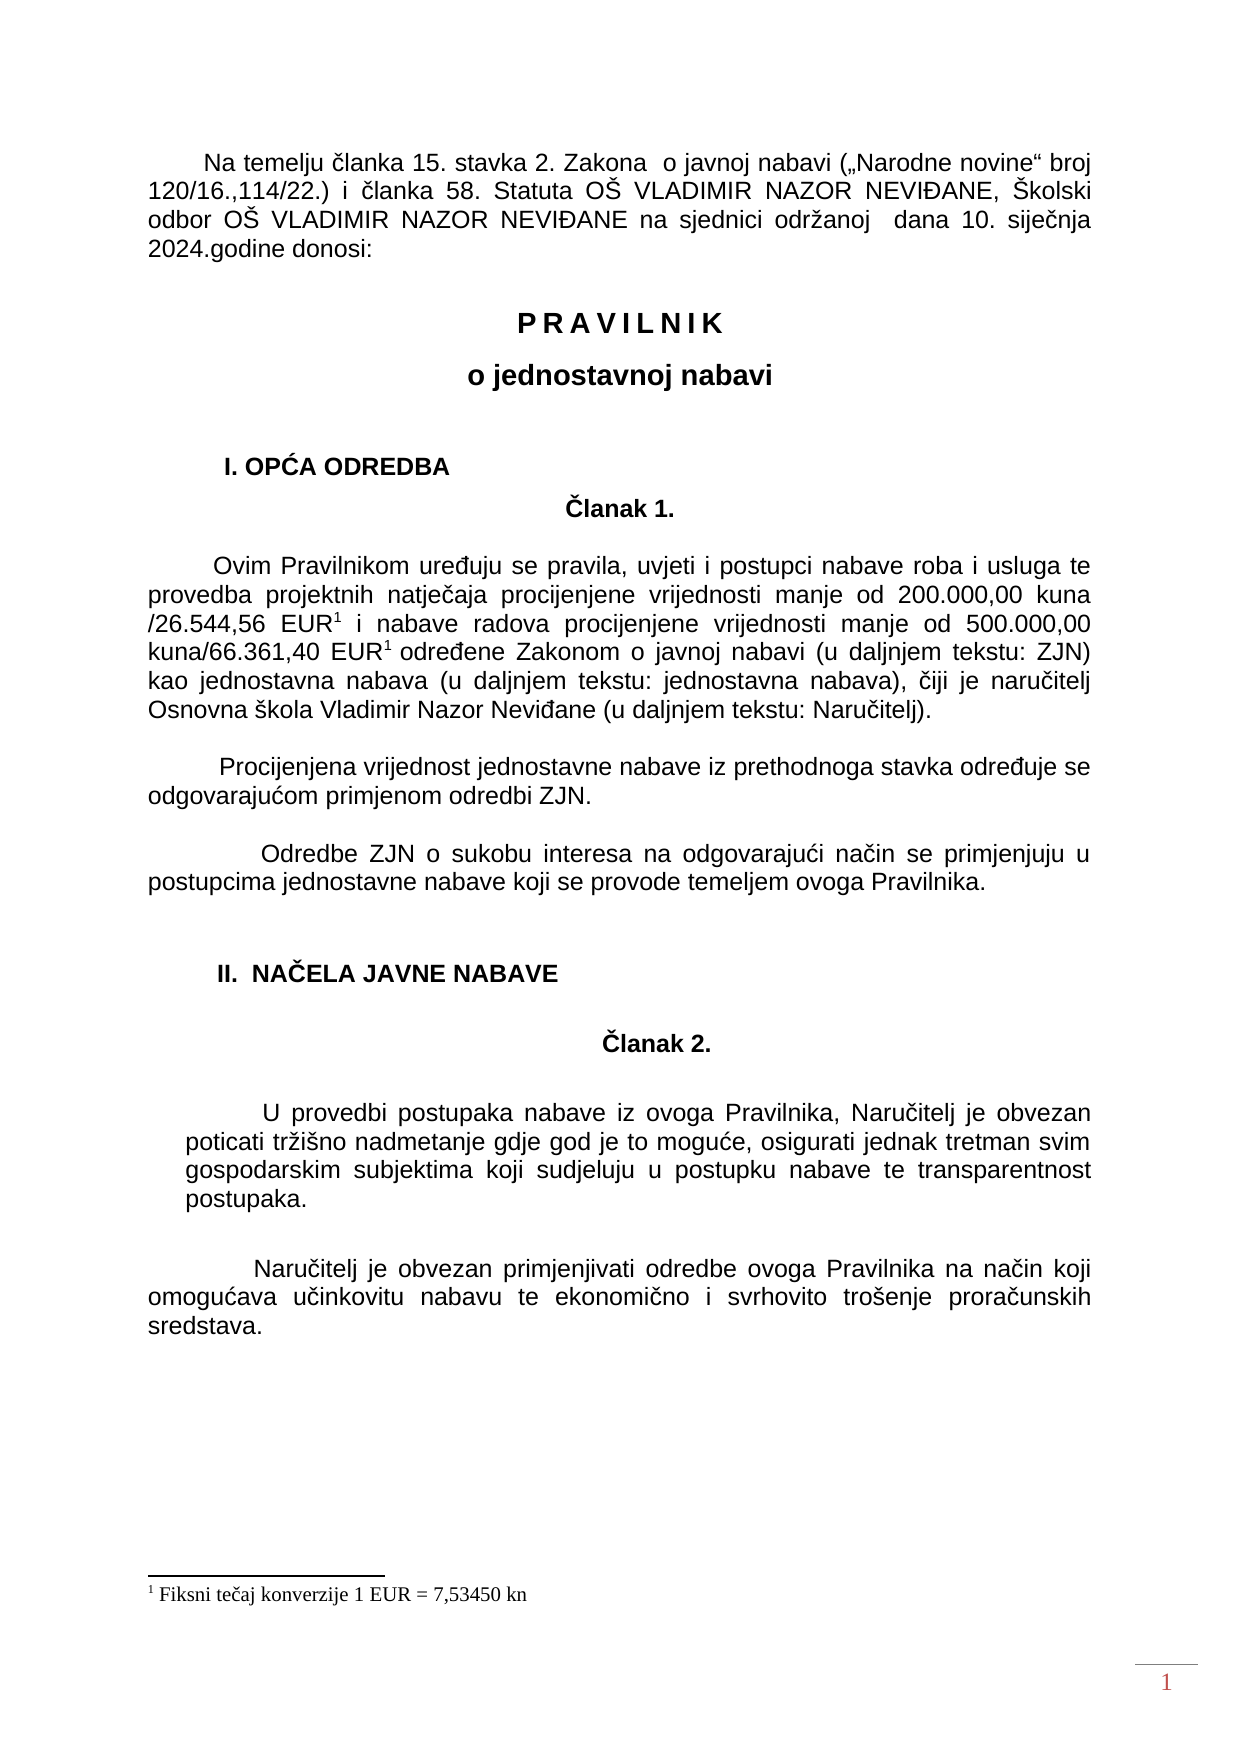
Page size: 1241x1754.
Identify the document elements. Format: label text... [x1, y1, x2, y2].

text II. NAČELA JAVNE NABAVE [148, 960, 1093, 988]
text o jednostavnoj nabavi [148, 358, 1093, 392]
text P R A V I L N I K [148, 306, 1093, 340]
text Na temelju članka 15. stavka 2. Zakona o javnoj nabavi („Narodne novine“ broj 120/16.,114/22.) i članka 58. Statuta OŠ VLADIMIR NAZOR NEVIĐANE, Školski odbor OŠ VLADIMIR NAZOR NEVIĐANE na sjednici održanoj dana 10. siječnja 2024.godine donosi: [148, 148, 1093, 263]
text Ovim Pravilnikom uređuju se pravila, uvjeti i postupci nabave roba i usluga te provedba projektnih natječaja procijenjene vrijednosti manje od 200.000,00 kuna /26.544,56 EUR i nabave radova procijenjene vrijednosti manje od 500.000,00 kuna/66.361,40 EUR1 određene Zakonom o javnoj nabavi (u daljnjem tekstu: ZJN) kao jednostavna nabava (u daljnjem tekstu: jednostavna nabava), čiji je naručitelj Osnovna škola Vladimir Nazor Neviđane (u daljnjem tekstu: Naručitelj). [148, 551, 1093, 723]
text I. OPĆA ODREDBA [148, 452, 1093, 481]
text U provedbi postupaka nabave iz ovoga Pravilnika, Naručitelj je obvezan poticati tržišno nadmetanje gdje god je to moguće, osigurati jednak tretman svim gospodarskim subjektima koji sudjeluju u postupku nabave te transparentnost postupaka. [185, 1099, 1093, 1213]
text Procijenjena vrijednost jednostavne nabave iz prethodnoga stavka određuje se odgovarajućom primjenom odredbi ZJN. [148, 752, 1093, 810]
text Odredbe ZJN o sukobu interesa na odgovarajući način se primjenjuju u postupcima jednostavne nabave koji se provode temeljem ovoga Pravilnika. [148, 838, 1093, 896]
text Naručitelj je obvezan primjenjivati odredbe ovoga Pravilnika na način koji omogućava učinkovitu nabavu te ekonomično i svrhovito trošenje proračunskih sredstava. [148, 1254, 1093, 1340]
text Članak 1. [148, 493, 1093, 522]
text Članak 2. [148, 1029, 1093, 1058]
